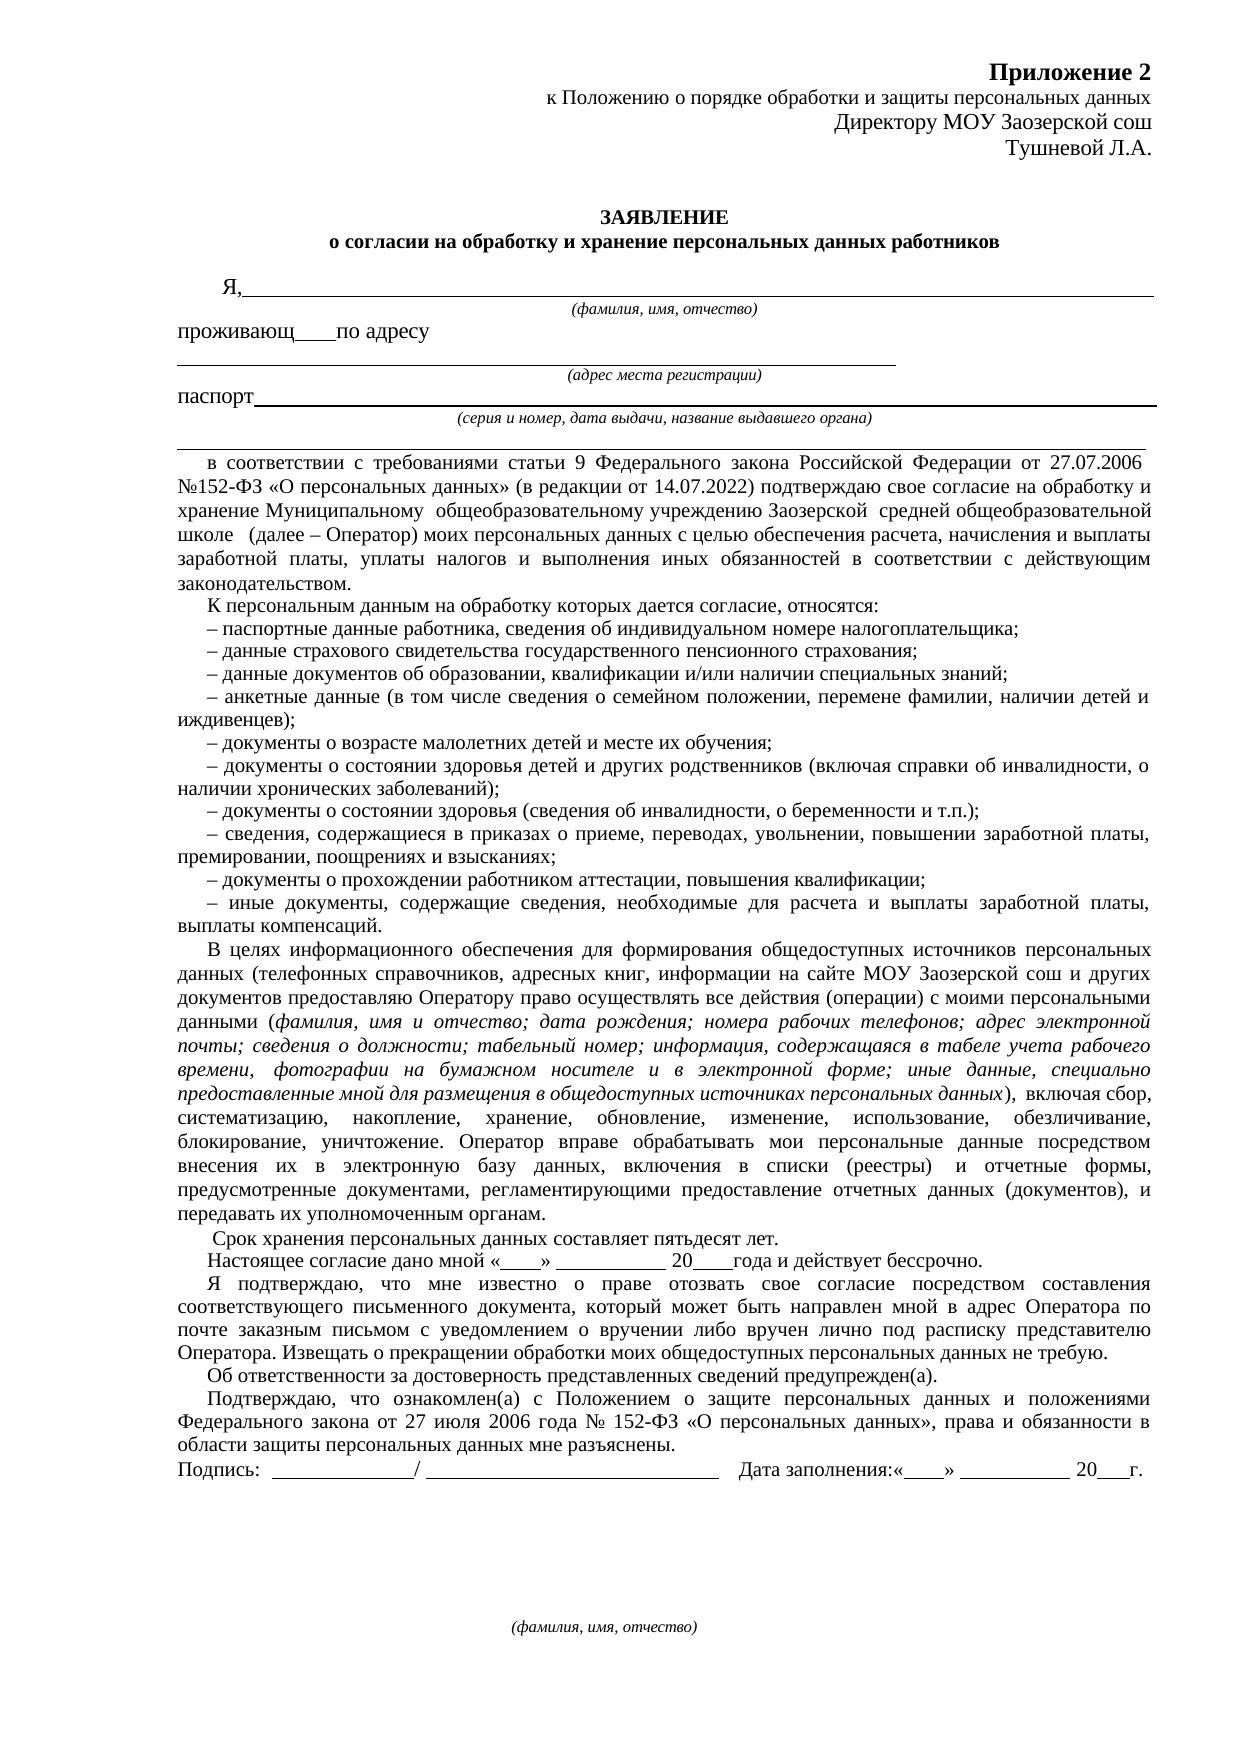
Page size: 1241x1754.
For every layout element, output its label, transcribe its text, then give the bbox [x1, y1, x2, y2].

text Директору МОУ Заозерской сош [44, 109, 1152, 134]
text к Положению о порядке обработки и защиты персональных данных [546, 86, 1211, 109]
text Я подтверждаю, что мне известно о праве отозвать свое согласие посредством составления соответствующего письменного документа, который может быть направлен мной в адрес Оператора по почте заказным письмом с уведомлением о вручении либо вручен лично под расписку представителю Оператора. Извещать о прекращении обработки моих общедоступных персональных данных не требую. [177, 1273, 1152, 1364]
text (фамилия, имя, отчество) [171, 299, 1158, 318]
list документы о состоянии здоровья детей и других родственников (включая справки об инвалидности, о наличии хронических заболеваний); [177, 754, 1151, 800]
text о согласии на обработку и хранение персональных данных работников [171, 229, 1158, 253]
text №152-ФЗ «О персональных данных» (в редакции от 14.07.2022) подтверждаю свое согласие на обработку и хранение Муниципальному общеобразовательному учреждению Заозерской средней общеобразовательной школе (далее – Оператор) моих персональных данных с целью обеспечения расчета, начисления и выплаты заработной платы, уплаты налогов и выполнения иных обязанностей в соответствии с действующим законодательством. [177, 474, 1152, 594]
text Я, [222, 274, 1211, 299]
list анкетные данные (в том числе сведения о семейном положении, перемене фамилии, наличии детей и иждивенцев); [177, 685, 1151, 731]
text В целях информационного обеспечения для формирования общедоступных источников персональных данных (телефонных справочников, адресных книг, информации на сайте МОУ Заозерской сош и других документов предоставляю Оператору право осуществлять все действия (операции) с моими персональными данными (фамилия, имя и отчество; дата рождения; номера рабочих телефонов; адрес электронной почты; сведения о должности; табельный номер; информация, содержащаяся в табеле учета рабочего времени, фотографии на бумажном носителе и в электронной форме; иные данные, специально предоставленные мной для размещения в общедоступных источниках персональных данных), включая сбор, систематизацию, накопление, хранение, обновление, изменение, использование, обезличивание, блокирование, уничтожение. Оператор вправе обрабатывать мои персональные данные посредством внесения их в электронную базу данных, включения в списки (реестры) и отчетные формы, предусмотренные документами, регламентирующими предоставление отчетных данных (документов), и передавать их уполномоченным органам. [177, 937, 1152, 1225]
text в соответствии с требованиями статьи 9 Федерального закона Российской Федерации от 27.07.2006 [207, 447, 1211, 474]
text Подпись: / Дата заполнения:« » 20 г. [177, 1456, 1211, 1482]
text ЗАЯВЛЕНИЕ [171, 206, 1158, 229]
text (адрес места регистрации) [171, 363, 1158, 384]
text Тушневой Л.А. [44, 134, 1152, 160]
text Об ответственности за достоверность представленных сведений предупрежден(а). [207, 1364, 1211, 1387]
list паспортные данные работника, сведения об индивидуальном номере налогоплательщика; [207, 617, 1211, 640]
list иные документы, содержащие сведения, необходимые для расчета и выплаты заработной платы, выплаты компенсаций. [177, 891, 1151, 937]
list документы о прохождении работником аттестации, повышения квалификации; [207, 868, 1211, 891]
list данные страхового свидетельства государственного пенсионного страхования; [207, 640, 1211, 662]
list сведения, содержащиеся в приказах о приеме, переводах, увольнении, повышении заработной платы, премировании, поощрениях и взысканиях; [177, 822, 1151, 868]
text Настоящее согласие дано мной « » 20 года и действует бессрочно. [207, 1249, 1211, 1272]
subtitle Приложение 2 [44, 57, 1152, 86]
text (серия и номер, дата выдачи, название выдавшего органа) [171, 409, 1158, 428]
text К персональным данным на обработку которых дается согласие, относятся: [207, 594, 1211, 617]
list данные документов об образовании, квалификации и/или наличии специальных знаний; [207, 662, 1211, 685]
list документы о возрасте малолетних детей и месте их обучения; [207, 731, 1211, 753]
text Срок хранения персональных данных составляет пятьдесят лет. [177, 1226, 1151, 1249]
text Подтверждаю, что ознакомлен(а) с Положением о защите персональных данных и положениями Федерального закона от 27 июля 2006 года № 152-ФЗ «О персональных данных», права и обязанности в области защиты персональных данных мне разъяснены. [177, 1387, 1151, 1456]
list документы о состоянии здоровья (сведения об инвалидности, о беременности и т.п.); [207, 800, 1211, 822]
text проживающ по адресу [177, 318, 1211, 343]
text паспорт [123, 384, 1211, 409]
